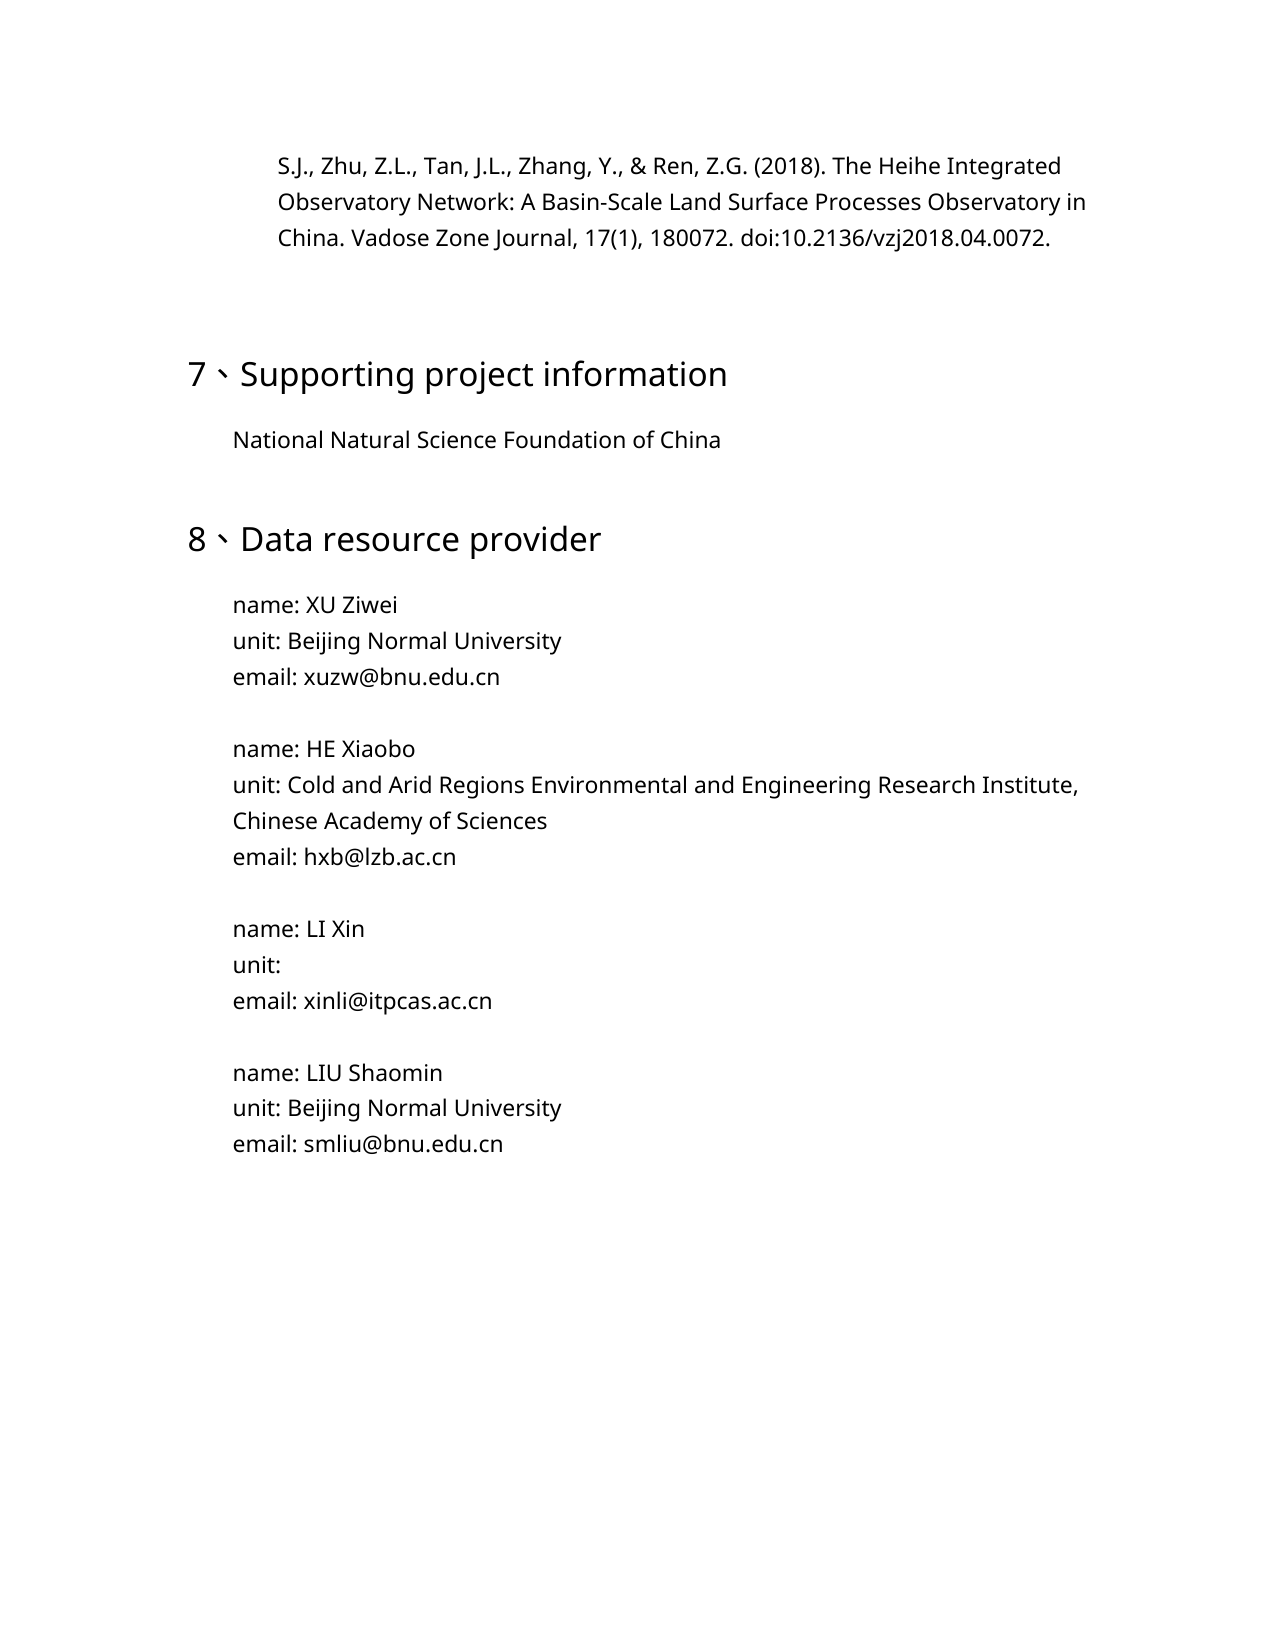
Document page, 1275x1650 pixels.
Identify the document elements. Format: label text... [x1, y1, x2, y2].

text 8、Data resource provider [187, 516, 1087, 562]
text 7、Supporting project information [187, 351, 1087, 396]
text name: XU Ziwei unit: Beijing Normal University email: xuzw@bnu.edu.cn name: HE Xiaobo unit: Cold and Arid Regions Environmental and Engineering Research Institute, Chinese Academy of Sciences email: hxb@lzb.ac.cn name: LI Xin unit: email: xinli@itpcas.ac.cn name: LIU Shaomin unit: Beijing Normal University email: smliu@bnu.edu.cn [232, 589, 1087, 1231]
text National Natural Science Foundation of China [232, 423, 1087, 491]
